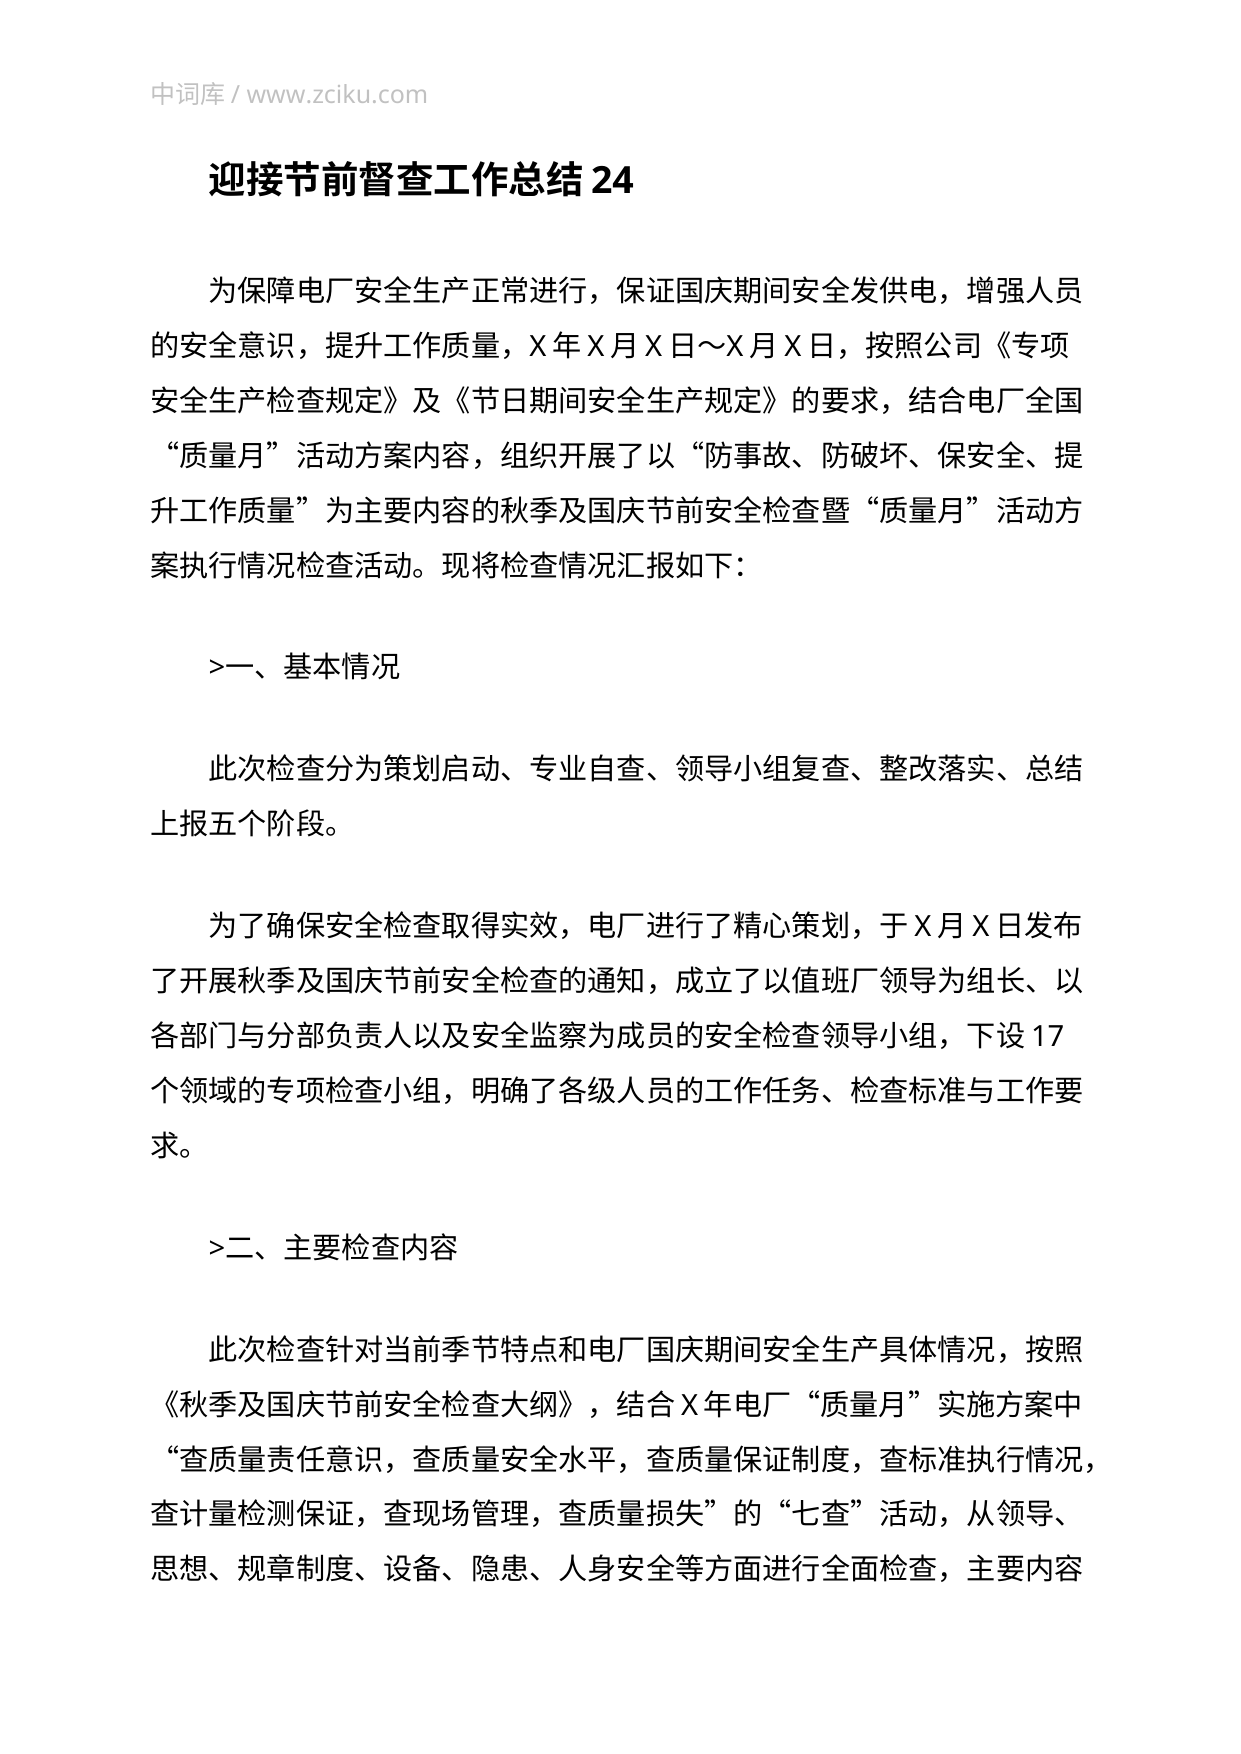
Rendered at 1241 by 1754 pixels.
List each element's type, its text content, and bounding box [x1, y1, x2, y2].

text 此次检查分为策划启动、专业自查、领导小组复查、整改落实、总结上报五个阶段。 [150, 746, 1090, 843]
text 为了确保安全检查取得实效，电厂进行了精心策划，于X月X日发布了开展秋季及国庆节前安全检查的通知，成立了以值班厂领导为组长、以各部门与分部负责人以及安全监察为成员的安全检查领导小组，下设17个领域的专项检查小组，明确了各级人员的工作任务、检查标准与工作要求。 [150, 903, 1090, 1165]
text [150, 1326, 1090, 1588]
text 迎接节前督查工作总结24 [150, 150, 1090, 204]
text >一、基本情况 [150, 644, 1090, 686]
text >二、主要检查内容 [150, 1224, 1090, 1267]
text 为保障电厂安全生产正常进行，保证国庆期间安全发供电，增强人员的安全意识，提升工作质量，X年X月X日～X月X日，按照公司《专项安全生产检查规定》及《节日期间安全生产规定》的要求，结合电厂全国“质量月”活动方案内容，组织开展了以“防事故、防破坏、保安全、提升工作质量”为主要内容的秋季及国庆节前安全检查暨“质量月”活动方案执行情况检查活动。现将检查情况汇报如下： [150, 268, 1090, 584]
